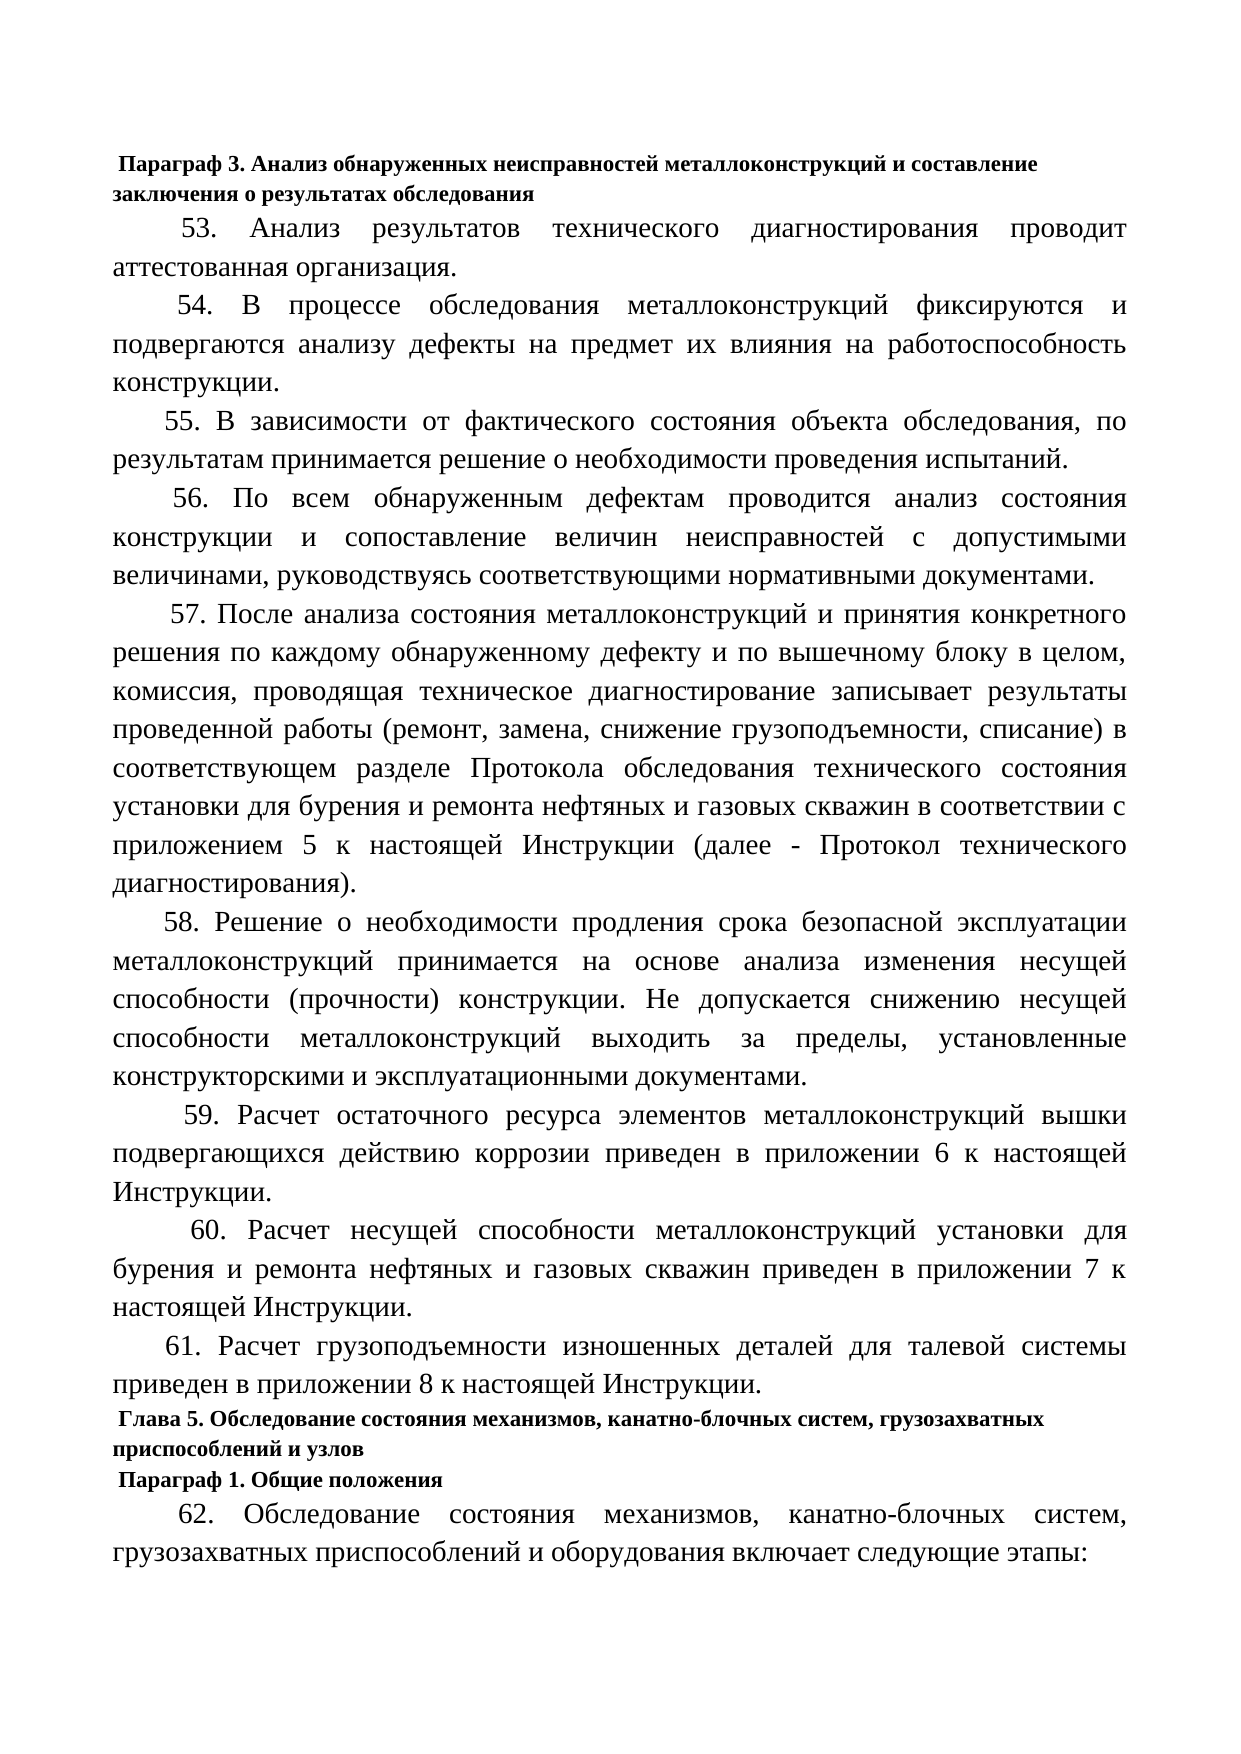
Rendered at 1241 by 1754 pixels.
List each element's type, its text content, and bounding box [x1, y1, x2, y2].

text 59. Расчет остаточного ресурса элементов металлоконструкций вышки подвергающихся действию коррозии приведен в приложении 6 к настоящей Инструкции. [112, 1097, 1128, 1207]
text 58. Решение о необходимости продления срока безопасной эксплуатации металлоконструкций принимается на основе анализа изменения несущей способности (прочности) конструкции. Не допускается снижению несущей способности металлоконструкций выходить за пределы, установленные конструкторскими и эксплуатационными документами. [112, 904, 1128, 1092]
text 56. По всем обнаруженным дефектам проводится анализ состояния конструкции и сопоставление величин неисправностей с допустимыми величинами, руководствуясь соответствующими нормативными документами. [112, 480, 1128, 591]
text 57. После анализа состояния металлоконструкций и принятия конкретного решения по каждому обнаруженному дефекту и по вышечному блоку в целом, комиссия, проводящая техническое диагностирование записывает результаты проведенной работы (ремонт, замена, снижение грузоподъемности, списание) в соответствующем разделе Протокола обследования технического состояния установки для бурения и ремонта нефтяных и газовых скважин в соответствии с приложением 5 к настоящей Инструкции (далее - Протокол технического диагностирования). [112, 596, 1128, 899]
text 55. В зависимости от фактического состояния объекта обследования, по результатам принимается решение о необходимости проведения испытаний. [112, 403, 1128, 475]
text 53. Анализ результатов технического диагностирования проводит аттестованная организация. [112, 210, 1128, 282]
text 54. В процессе обследования металлоконструкций фиксируются и подвергаются анализу дефекты на предмет их влияния на работоспособность конструкции. [112, 287, 1128, 398]
text 62. Обследование состояния механизмов, канатно-блочных систем, грузозахватных приспособлений и оборудования включает следующие этапы: [112, 1496, 1128, 1568]
text 60. Расчет несущей способности металлоконструкций установки для бурения и ремонта нефтяных и газовых скважин приведен в приложении 7 к настоящей Инструкции. [112, 1212, 1128, 1323]
text Глава 5. Обследование состояния механизмов, канатно-блочных систем, грузозахватных приспособлений и узлов [112, 1405, 1128, 1462]
text Параграф 1. Общие положения [112, 1466, 1128, 1492]
text 61. Расчет грузоподъемности изношенных деталей для талевой системы приведен в приложении 8 к настоящей Инструкции. [112, 1328, 1128, 1400]
text Параграф 3. Анализ обнаруженных неисправностей металлоконструкций и составление заключения о результатах обследования [112, 150, 1128, 207]
